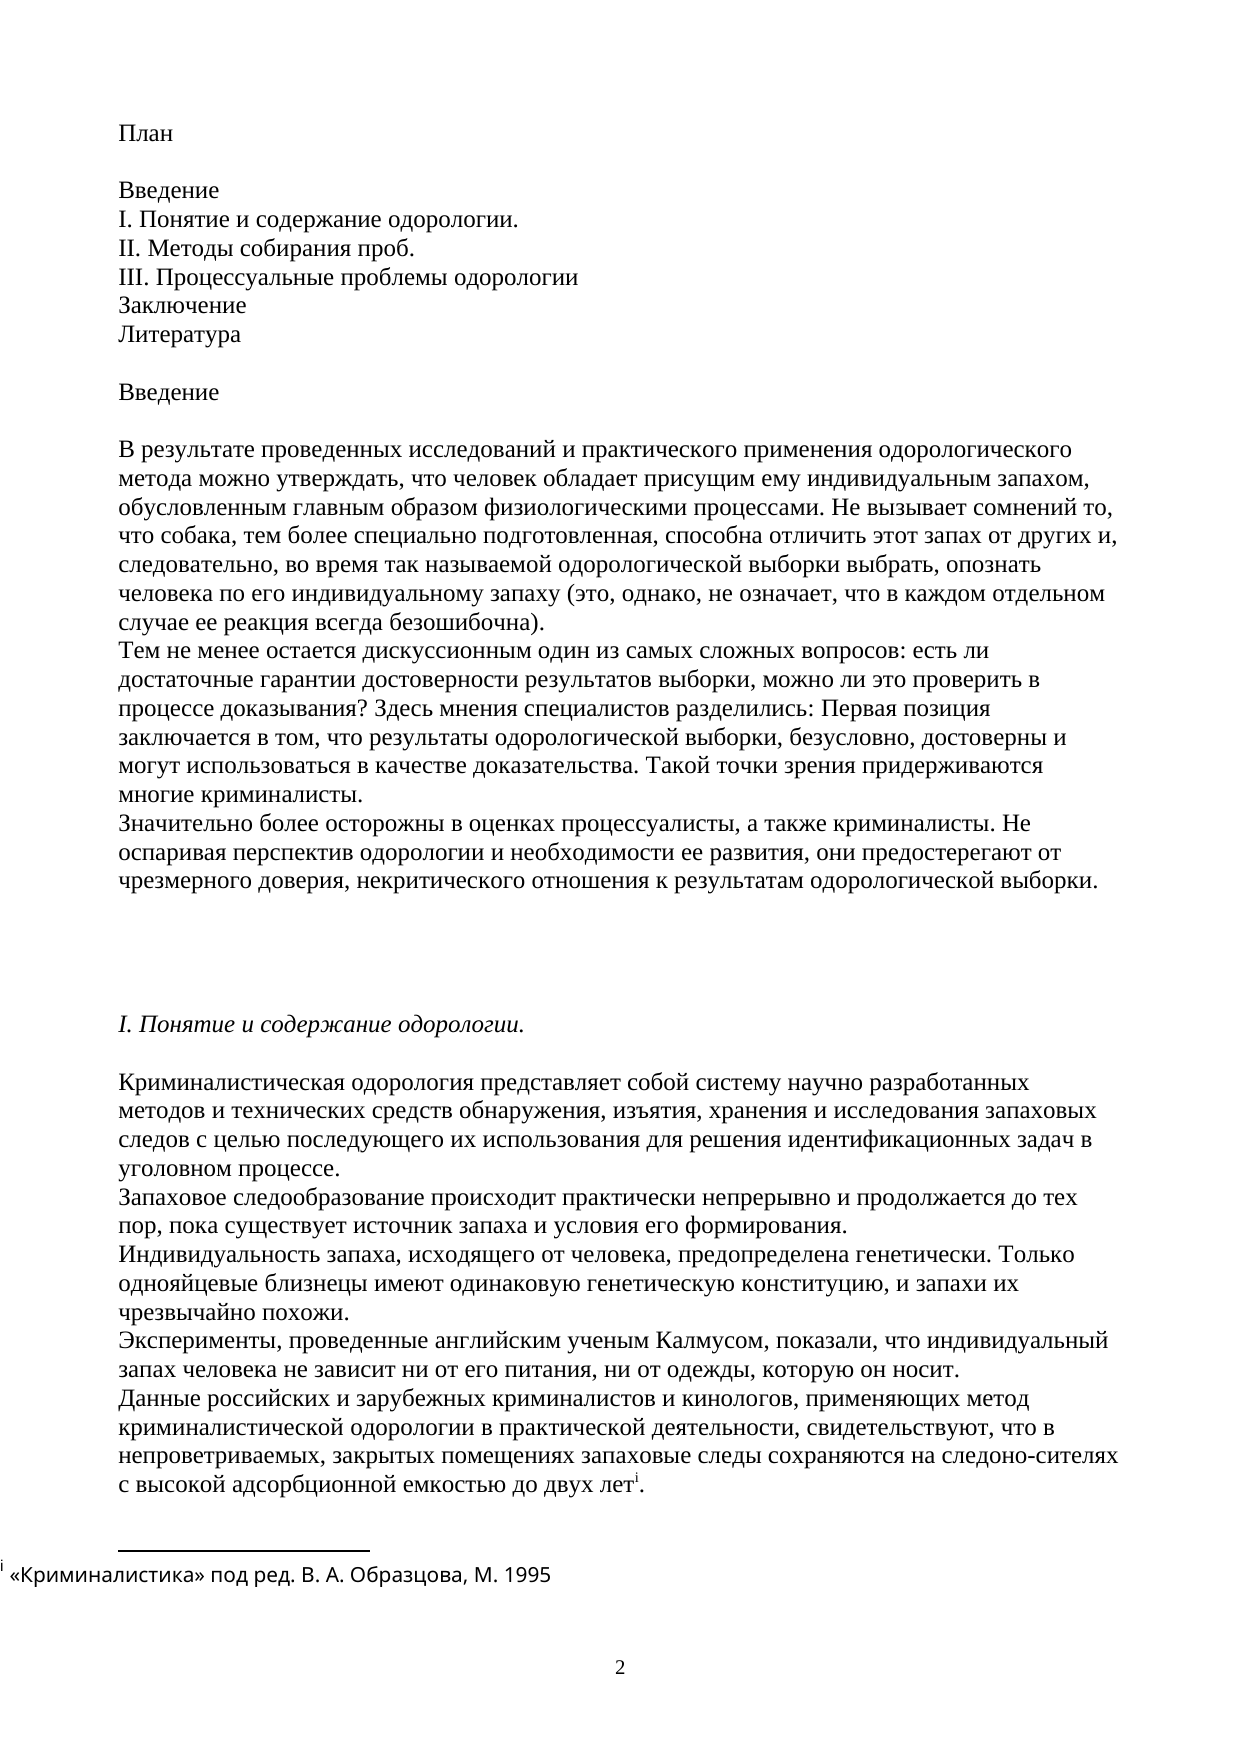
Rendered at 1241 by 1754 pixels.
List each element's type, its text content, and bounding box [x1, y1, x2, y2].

text Эксперименты, проведенные английским ученым Калмусом, показали, что индивидуальный запах человека не зависит ни от его питания, ни от одежды, которую он носит. [118, 1326, 1122, 1383]
text Запаховое следообразование происходит практически непрерывно и продолжается до тех пор, пока существует источник запаха и условия его формирования. [118, 1182, 1122, 1239]
subtitle Литература [118, 319, 1122, 348]
text Тем не менее остается дискуссионным один из самых сложных вопросов: есть ли достаточные гарантии достоверности результатов выборки, можно ли это проверить в процессе доказывания? Здесь мнения специалистов разделились: Первая позиция заключается в том, что результаты одорологической выборки, безусловно, достоверны и могут использоваться в качестве доказательства. Такой точки зрения придерживаются многие криминалисты. [118, 636, 1122, 808]
text Индивидуальность запаха, исходящего от человека, предопределена генетически. Только однояйцевые близнецы имеют одинаковую генетическую конституцию, и запахи их чрезвычайно похожи. [118, 1239, 1122, 1326]
text Введение [118, 377, 1122, 406]
text III. Процессуальные проблемы одорологии [118, 262, 1122, 291]
text Значительно более осторожны в оценках процессуалисты, а также криминалисты. Не оспаривая перспектив одорологии и необходимости ее развития, они предостерегают от чрезмерного доверия, некритического отношения к результатам одорологической выборки. [118, 808, 1122, 894]
text Криминалистическая одорология представляет собой систему научно разработанных методов и технических средств обнаружения, изъятия, хранения и исследования запаховых следов с целью последующего их использования для решения идентификационных задач в уголовном процессе. [118, 1067, 1122, 1182]
text Данные российских и зарубежных криминалистов и кинологов, применяющих метод криминалистической одорологии в практической деятельности, свидетельствуют, что в непроветриваемых, закрытых помещениях запаховые следы сохраняются на следоно-сителях с высокой адсорбционной емкостью до двух летi. [118, 1383, 1122, 1498]
text В результате проведенных исследований и практического применения одорологического метода можно утверждать, что человек обладает присущим ему индивидуальным запахом, обусловленным главным образом физиологическими процессами. Не вызывает сомнений то, что собака, тем более специально подготовленная, способна отличить этот запах от других и, следовательно, во время так называемой одорологической выборки выбрать, опознать человека по его индивидуальному запаху (это, однако, не означает, что в каждом отдельном случае ее реакция всегда безошибочна). [118, 434, 1122, 636]
text I. Понятие и содержание одорологии. [118, 1009, 1122, 1038]
text Заключение [118, 291, 1122, 319]
text Введение [118, 176, 1122, 204]
text II. Методы собирания проб. [118, 233, 1122, 262]
text I. Понятие и содержание одорологии. [118, 204, 1122, 233]
text План [118, 118, 1122, 147]
